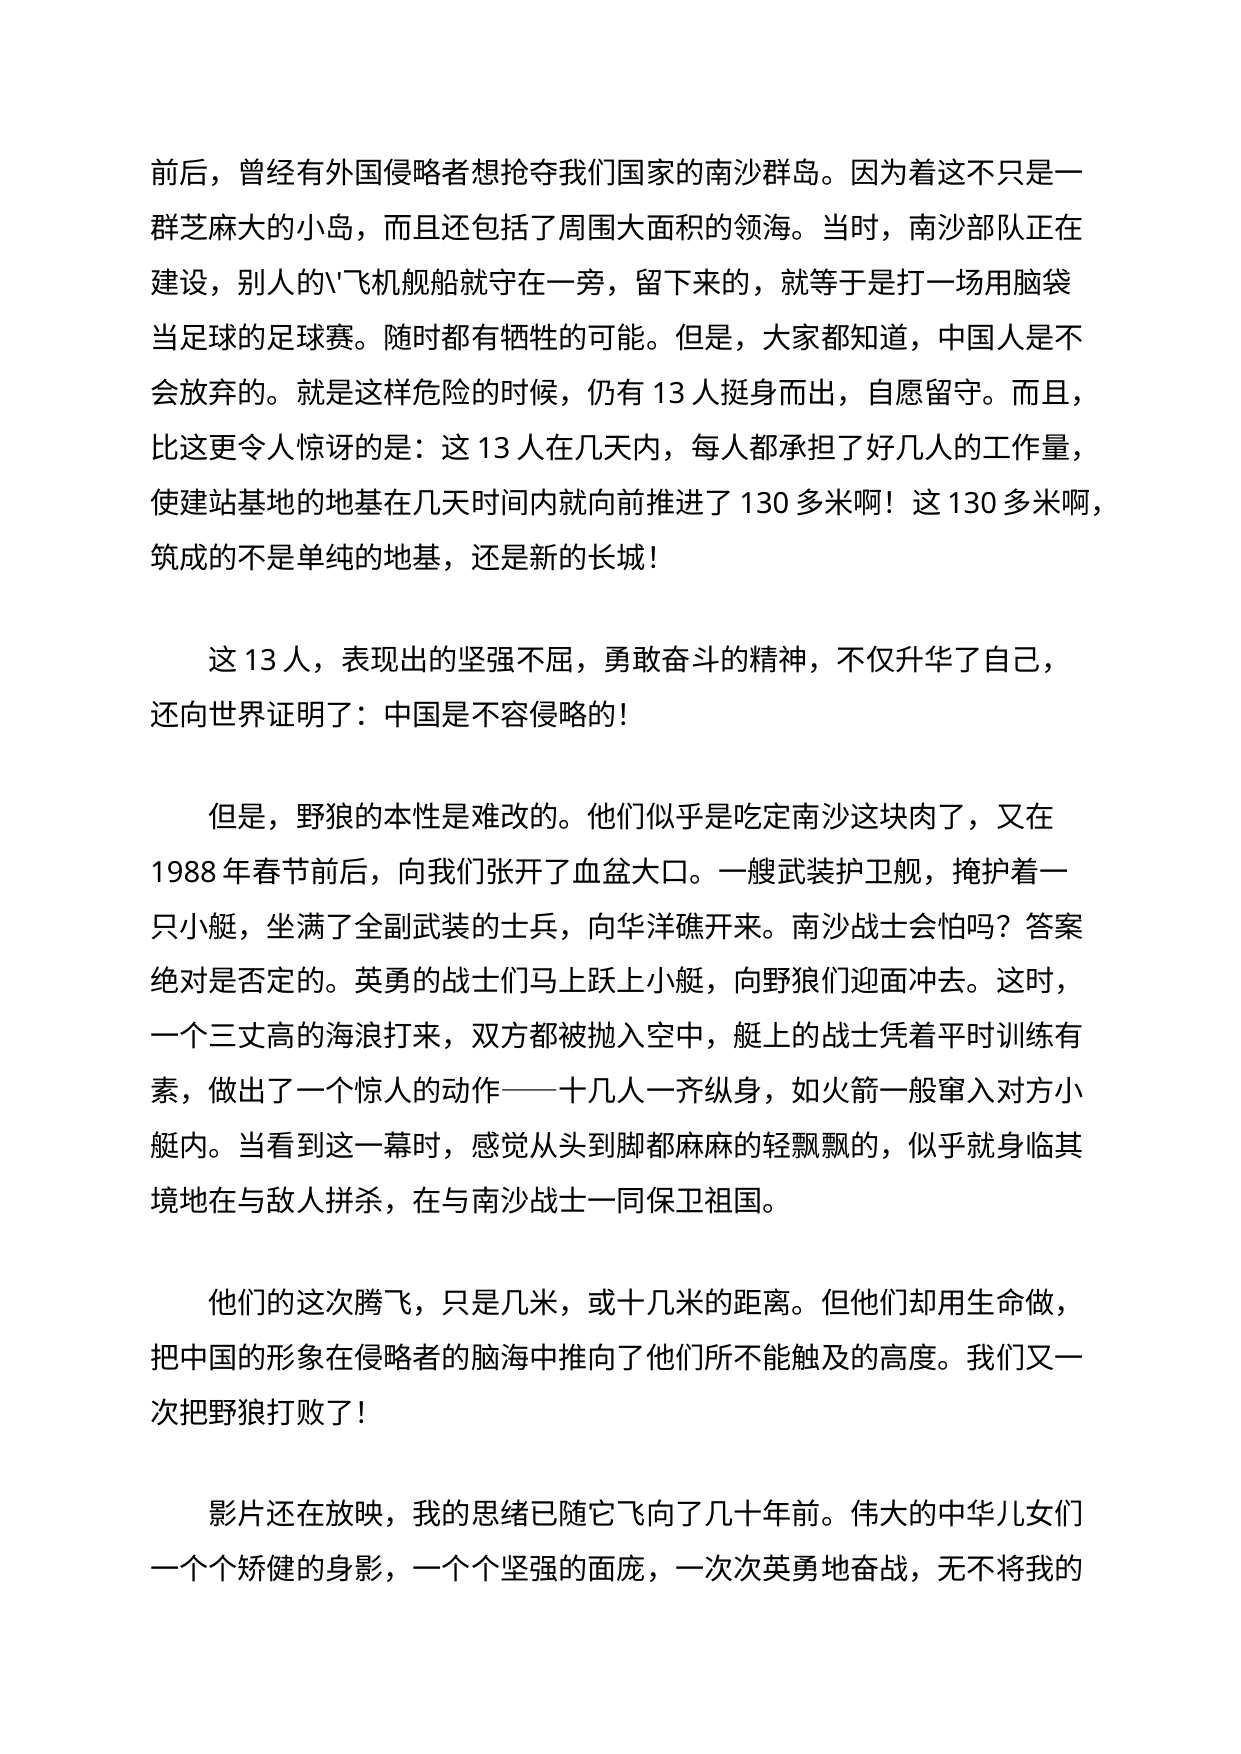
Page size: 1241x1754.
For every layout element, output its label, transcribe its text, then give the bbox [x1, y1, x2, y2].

text 这13人，表现出的坚强不屈，勇敢奋斗的精神，不仅升华了自己，还向世界证明了：中国是不容侵略的！ [150, 636, 1090, 734]
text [150, 1491, 1090, 1588]
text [150, 150, 1090, 577]
text 他们的这次腾飞，只是几米，或十几米的距离。但他们却用生命做，把中国的形象在侵略者的脑海中推向了他们所不能触及的高度。我们又一次把野狼打败了！ [150, 1279, 1090, 1431]
text 但是，野狼的本性是难改的。他们似乎是吃定南沙这块肉了，又在1988年春节前后，向我们张开了血盆大口。一艘武装护卫舰，掩护着一只小艇，坐满了全副武装的士兵，向华洋礁开来。南沙战士会怕吗？答案绝对是否定的。英勇的战士们马上跃上小艇，向野狼们迎面冲去。这时，一个三丈高的海浪打来，双方都被抛入空中，艇上的战士凭着平时训练有素，做出了一个惊人的动作——十几人一齐纵身，如火箭一般窜入对方小艇内。当看到这一幕时，感觉从头到脚都麻麻的轻飘飘的，似乎就身临其境地在与敌人拼杀，在与南沙战士一同保卫祖国。 [150, 793, 1090, 1220]
